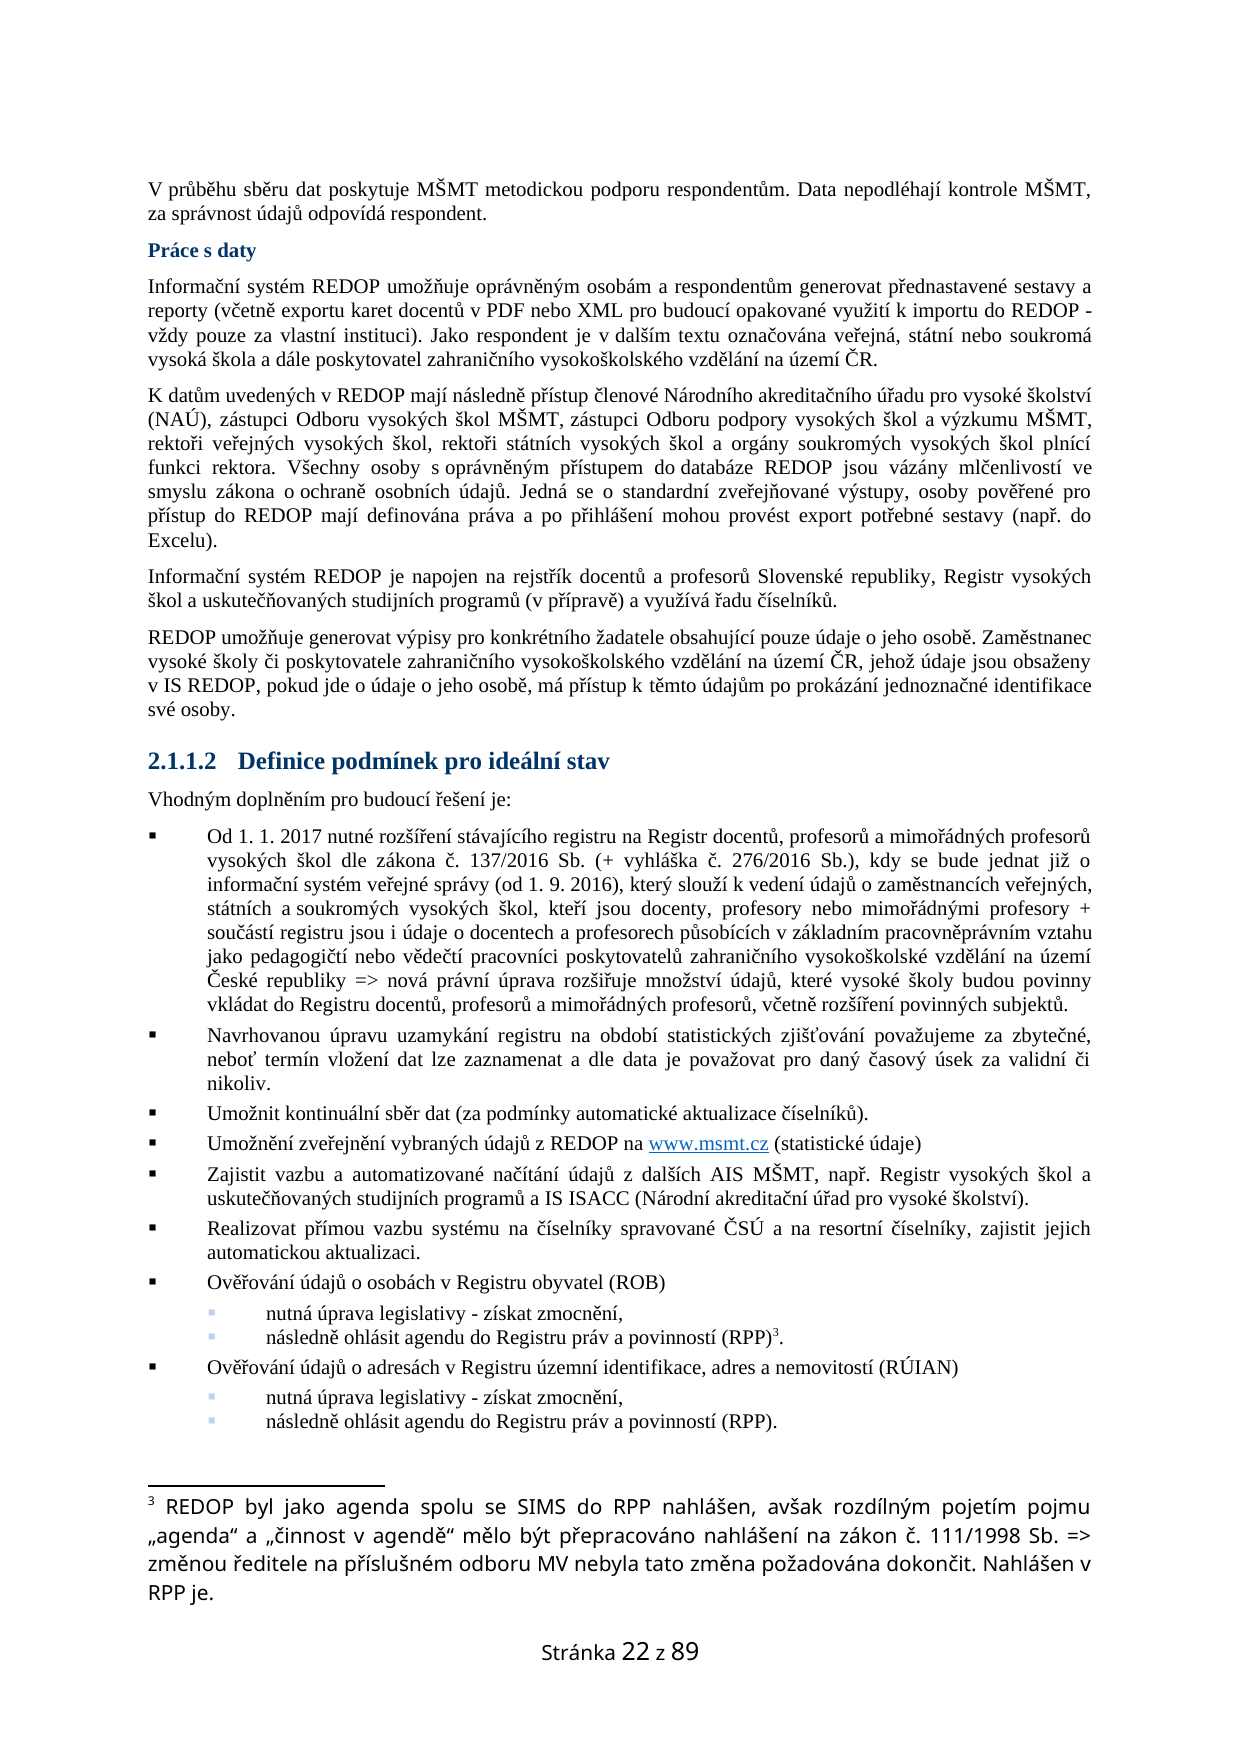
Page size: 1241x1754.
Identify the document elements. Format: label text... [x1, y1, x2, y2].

text Realizovat přímou vazbu systému na číselníky spravované ČSÚ a na resortní číselníky, zajistit jejich automatickou aktualizaci. [148, 1216, 1092, 1264]
subtitle Definice podmínek pro ideální stav [148, 746, 1092, 775]
text nutná úprava legislativy - získat zmocnění, [207, 1301, 1092, 1325]
text Informační systém REDOP umožňuje oprávněným osobám a respondentům generovat přednastavené sestavy a reporty (včetně exportu karet docentů v PDF nebo XML pro budoucí opakované využití k importu do REDOP - vždy pouze za vlastní instituci). Jako respondent je v dalším textu označována veřejná, státní nebo soukromá vysoká škola a dále poskytovatel zahraničního vysokoškolského vzdělání na území ČR. [148, 274, 1092, 371]
text Umožnění zveřejnění vybraných údajů z REDOP na www.msmt.cz (statistické údaje) [148, 1131, 1092, 1155]
text Ověřování údajů o osobách v Registru obyvatel (ROB) [148, 1270, 1092, 1294]
text Od 1. 1. 2017 nutné rozšíření stávajícího registru na Registr docentů, profesorů a mimořádných profesorů vysokých škol dle zákona č. 137/2016 Sb. (+ vyhláška č. 276/2016 Sb.), kdy se bude jednat již o informační systém veřejné správy (od 1. 9. 2016), který slouží k vedení údajů o zaměstnancích veřejných, státních a soukromých vysokých škol, kteří jsou docenty, profesory nebo mimořádnými profesory + součástí registru jsou i údaje o docentech a profesorech působících v základním pracovněprávním vztahu jako pedagogičtí nebo vědečtí pracovníci poskytovatelů zahraničního vysokoškolské vzdělání na území České republiky => nová právní úprava rozšiřuje množství údajů, které vysoké školy budou povinny vkládat do Registru docentů, profesorů a mimořádných profesorů, včetně rozšíření povinných subjektů. [148, 824, 1092, 1016]
text Zajistit vazbu a automatizované načítání údajů z dalších AIS MŠMT, např. Registr vysokých škol a uskutečňovaných studijních programů a IS ISACC (Národní akreditační úřad pro vysoké školství). [148, 1162, 1092, 1210]
text Práce s daty [148, 238, 1092, 262]
text Informační systém REDOP je napojen na rejstřík docentů a profesorů Slovenské republiky, Registr vysokých škol a uskutečňovaných studijních programů (v přípravě) a využívá řadu číselníků. [148, 564, 1092, 612]
text REDOP umožňuje generovat výpisy pro konkrétního žadatele obsahující pouze údaje o jeho osobě. Zaměstnanec vysoké školy či poskytovatele zahraničního vysokoškolského vzdělání na území ČR, jehož údaje jsou obsaženy v IS REDOP, pokud jde o údaje o jeho osobě, má přístup k těmto údajům po prokázání jednoznačné identifikace své osoby. [148, 625, 1092, 721]
text Vhodným doplněním pro budoucí řešení je: [148, 787, 1092, 811]
text K datům uvedených v REDOP mají následně přístup členové Národního akreditačního úřadu pro vysoké školství (NAÚ), zástupci Odboru vysokých škol MŠMT, zástupci Odboru podpory vysokých škol a výzkumu MŠMT, rektoři veřejných vysokých škol, rektoři státních vysokých škol a orgány soukromých vysokých škol plnící funkci rektora. Všechny osoby s oprávněným přístupem do databáze REDOP jsou vázány mlčenlivostí ve smyslu zákona o ochraně osobních údajů. Jedná se o standardní zveřejňované výstupy, osoby pověřené pro přístup do REDOP mají definována práva a po přihlášení mohou provést export potřebné sestavy (např. do Excelu). [148, 383, 1092, 552]
text Umožnit kontinuální sběr dat (za podmínky automatické aktualizace číselníků). [148, 1101, 1092, 1125]
text nutná úprava legislativy - získat zmocnění, [207, 1385, 1092, 1409]
text následně ohlásit agendu do Registru práv a povinností (RPP). [207, 1325, 1092, 1349]
text následně ohlásit agendu do Registru práv a povinností (RPP). [207, 1409, 1092, 1433]
text V průběhu sběru dat poskytuje MŠMT metodickou podporu respondentům. Data nepodléhají kontrole MŠMT, za správnost údajů odpovídá respondent. [148, 177, 1092, 225]
text Navrhovanou úpravu uzamykání registru na období statistických zjišťování považujeme za zbytečné, neboť termín vložení dat lze zaznamenat a dle data je považovat pro daný časový úsek za validní či nikoliv. [148, 1022, 1092, 1095]
text Ověřování údajů o adresách v Registru územní identifikace, adres a nemovitostí (RÚIAN) [148, 1355, 1092, 1379]
